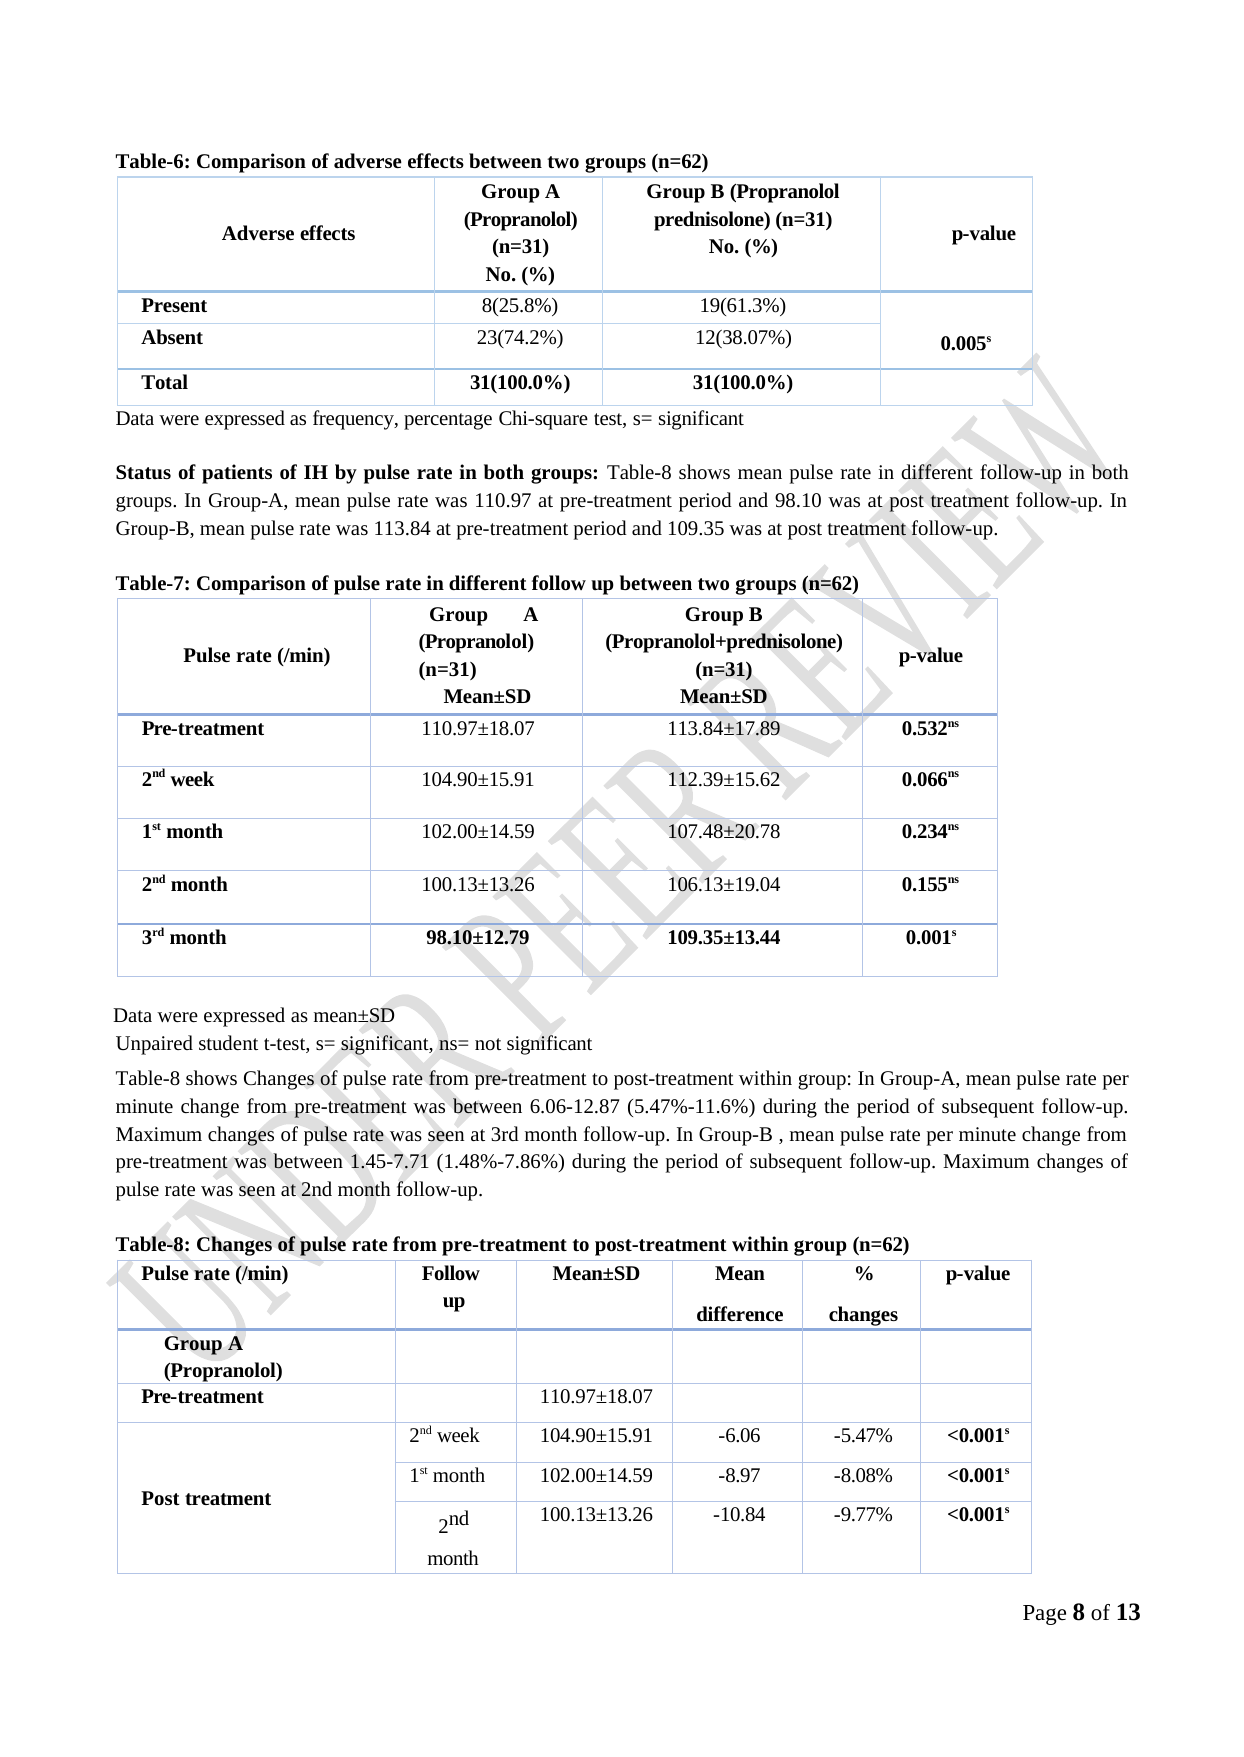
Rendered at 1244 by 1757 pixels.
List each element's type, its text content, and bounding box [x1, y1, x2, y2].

table_cell 0.005s [881, 293, 1032, 368]
table_cell <0.001s [921, 1502, 1031, 1572]
table_cell [396, 1384, 516, 1422]
table_cell [517, 1331, 672, 1383]
table_header Mean difference [673, 1261, 802, 1328]
table_cell [673, 1331, 802, 1383]
subtitle Table-6: Comparison of adverse effects between two groups (n=62) [115, 149, 1140, 173]
table_cell <0.001s [921, 1423, 1031, 1462]
text Data were expressed as mean±SD [113, 1003, 1140, 1027]
table_cell Pre-treatment [118, 1384, 395, 1422]
table_cell 0.001s [863, 925, 997, 976]
table_header p-value [921, 1261, 1031, 1328]
table_cell Present [118, 293, 434, 323]
table_cell Absent [118, 324, 434, 368]
table_cell -5.47% [803, 1423, 920, 1462]
table_cell 1st month [396, 1463, 516, 1501]
table_cell 112.39±15.62 [583, 767, 862, 818]
table_cell 8(25.8%) [435, 293, 602, 323]
table_cell 31(100.0%) [435, 370, 602, 405]
table_header Mean±SD [517, 1261, 672, 1328]
table_cell 109.35±13.44 [583, 925, 862, 976]
table_cell Post treatment [118, 1423, 395, 1572]
table_header Group A (Propranolol) (n=31) Mean±SD [371, 599, 582, 713]
table_cell 0.234ns [863, 819, 997, 870]
table_cell 1st month [118, 819, 370, 870]
table_cell 100.13±13.26 [371, 871, 582, 923]
table_cell [881, 370, 1032, 405]
text Unpaired student t-test, s= significant, ns= not significant [115, 1031, 1140, 1055]
table_cell 106.13±19.04 [583, 871, 862, 923]
table_cell -8.08% [803, 1463, 920, 1501]
table_cell 110.97±18.07 [517, 1384, 672, 1422]
table_header Group B (Propranolol prednisolone) (n=31) No. (%) [603, 178, 880, 290]
table_cell 0.066ns [863, 767, 997, 818]
table_cell 98.10±12.79 [371, 925, 582, 976]
table_cell [921, 1331, 1031, 1383]
table_cell [673, 1384, 802, 1422]
table_header Group B (Propranolol+prednisolone) (n=31) Mean±SD [583, 599, 862, 713]
table_cell 113.84±17.89 [583, 716, 862, 766]
table_header Group A (Propranolol) (n=31) No. (%) [435, 178, 602, 290]
table_header Pulse rate (/min) [118, 1261, 395, 1328]
table_header % changes [803, 1261, 920, 1328]
table_cell 104.90±15.91 [371, 767, 582, 818]
table_cell Group A (Propranolol) [118, 1331, 395, 1383]
table_cell 102.00±14.59 [371, 819, 582, 870]
table_cell -10.84 [673, 1502, 802, 1572]
table_cell [803, 1384, 920, 1422]
text Status of patients of IH by pulse rate in both groups: Table-8 shows mean pulse rate in different follow-up in both groups. In Group-A, mean pulse rate was 110.97 at pre-treatment period and 98.10 was at post treatment follow-up. In Group-B, mean pulse rate was 113.84 at pre-treatment period and 109.35 was at post treatment follow-up. [115, 460, 1130, 539]
table_header Adverse effects [118, 178, 434, 290]
table_cell 100.13±13.26 [517, 1502, 672, 1572]
table_header p-value [881, 178, 1032, 290]
table_cell 102.00±14.59 [517, 1463, 672, 1501]
table_cell <0.001s [921, 1463, 1031, 1501]
table_header p-value [863, 599, 997, 713]
subtitle Table-7: Comparison of pulse rate in different follow up between two groups (n=62) [115, 571, 1140, 595]
table_cell 0.532ns [863, 716, 997, 766]
table_cell Total [118, 370, 434, 405]
table_cell Pre-treatment [118, 716, 370, 766]
table_cell 104.90±15.91 [517, 1423, 672, 1462]
table_cell 110.97±18.07 [371, 716, 582, 766]
table_header Pulse rate (/min) [118, 599, 370, 713]
table_cell 2nd week [118, 767, 370, 818]
text Data were expressed as frequency, percentage Chi-square test, s= significant [115, 406, 1140, 430]
table_cell 19(61.3%) [603, 293, 880, 323]
table_cell 0.155ns [863, 871, 997, 923]
table_cell [803, 1331, 920, 1383]
table_cell -9.77% [803, 1502, 920, 1572]
table_cell -6.06 [673, 1423, 802, 1462]
table_cell 2nd week [396, 1423, 516, 1462]
table_cell 3rd month [118, 925, 370, 976]
table_cell 12(38.07%) [603, 324, 880, 368]
table_cell 2nd month [396, 1502, 516, 1572]
table_cell -8.97 [673, 1463, 802, 1501]
subtitle Table-8: Changes of pulse rate from pre-treatment to post-treatment within group (n=62) [115, 1232, 1140, 1256]
table_cell 23(74.2%) [435, 324, 602, 368]
text Table-8 shows Changes of pulse rate from pre-treatment to post-treatment within group: In Group-A, mean pulse rate per minute change from pre-treatment was between 6.06-12.87 (5.47%-11.6%) during the period of subsequent follow-up. Maximum changes of pulse rate was seen at 3rd month follow-up. In Group-B , mean pulse rate per minute change from pre-treatment was between 1.45-7.71 (1.48%-7.86%) during the period of subsequent follow-up. Maximum changes of pulse rate was seen at 2nd month follow-up. [115, 1066, 1129, 1201]
table_cell [921, 1384, 1031, 1422]
table_cell 107.48±20.78 [583, 819, 862, 870]
table_cell [396, 1331, 516, 1383]
table_header Follow up [396, 1261, 516, 1328]
table_cell 2nd month [118, 871, 370, 923]
table_cell 31(100.0%) [603, 370, 880, 405]
